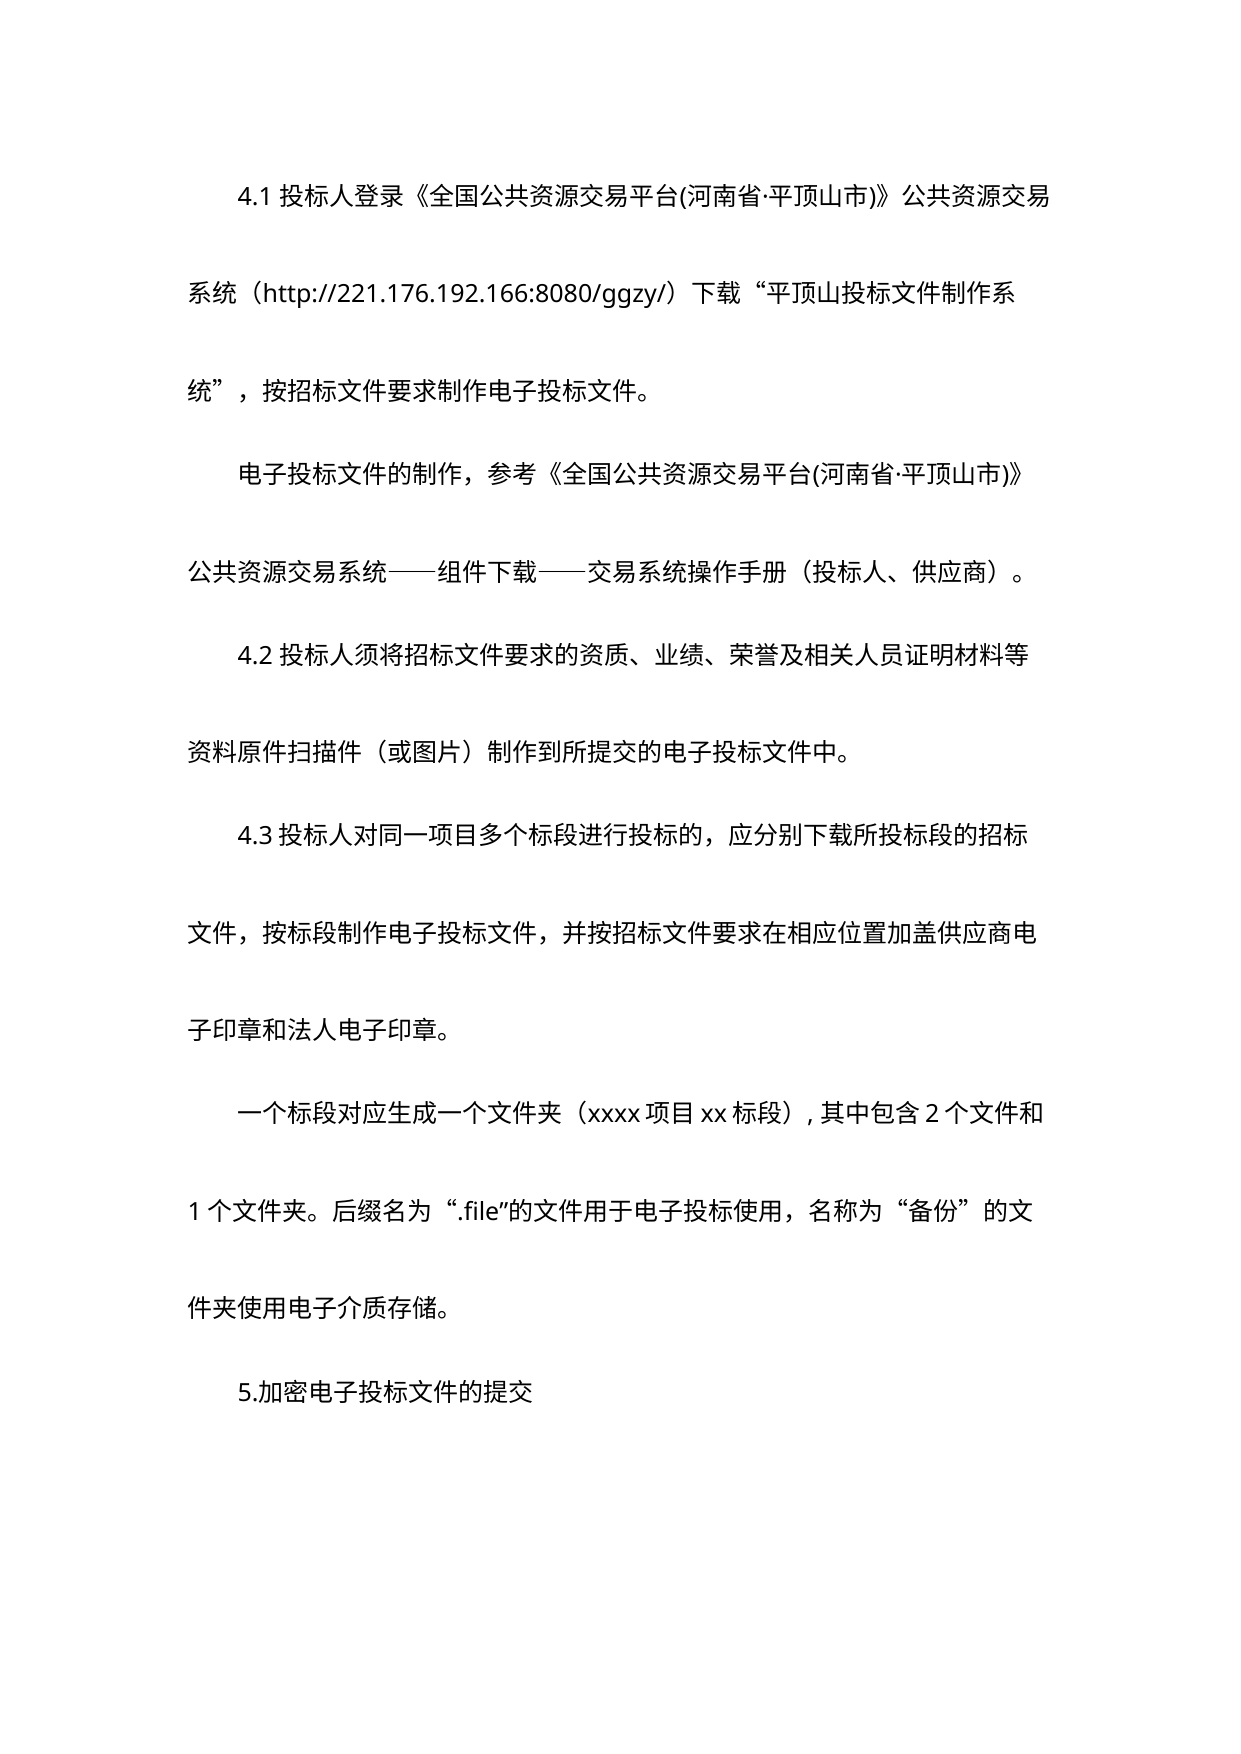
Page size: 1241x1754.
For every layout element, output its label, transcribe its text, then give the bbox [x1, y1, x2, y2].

text 5.加密电子投标文件的提交 [187, 1358, 1053, 1423]
text 4.1 投标人登录《全国公共资源交易平台(河南省·平顶山市)》公共资源交易系统（http://221.176.192.166:8080/ggzy/）下载“平顶山投标文件制作系统”，按招标文件要求制作电子投标文件。 [187, 162, 1053, 422]
text 4.2 投标人须将招标文件要求的资质、业绩、荣誉及相关人员证明材料等资料原件扫描件（或图片）制作到所提交的电子投标文件中。 [187, 621, 1053, 783]
text 电子投标文件的制作，参考《全国公共资源交易平台(河南省·平顶山市)》公共资源交易系统——组件下载——交易系统操作手册（投标人、供应商）。 [187, 440, 1053, 603]
text 一个标段对应生成一个文件夹（xxxx项目xx标段）, 其中包含2个文件和1个文件夹。后缀名为“.file”的文件用于电子投标使用，名称为“备份”的文件夹使用电子介质存储。 [187, 1079, 1053, 1339]
text 4.3投标人对同一项目多个标段进行投标的，应分别下载所投标段的招标文件，按标段制作电子投标文件，并按招标文件要求在相应位置加盖供应商电子印章和法人电子印章。 [187, 801, 1053, 1061]
